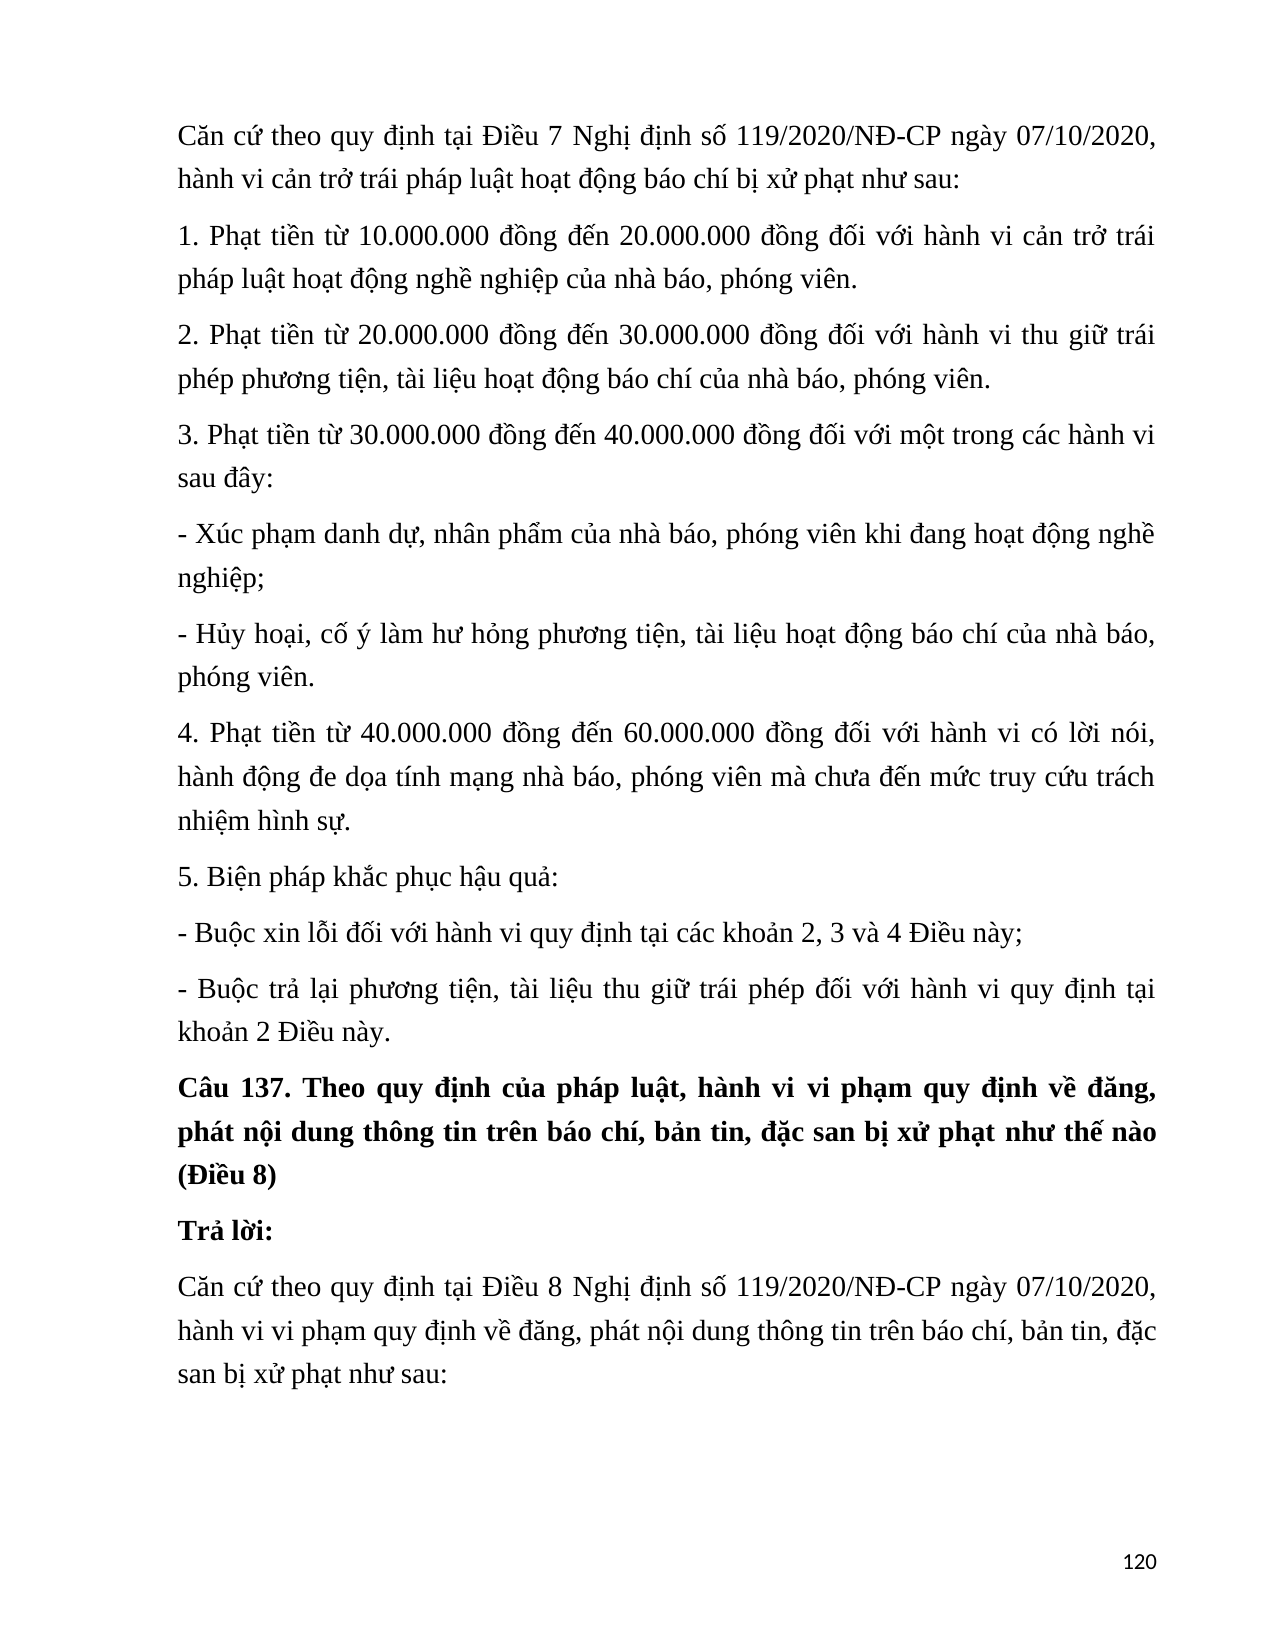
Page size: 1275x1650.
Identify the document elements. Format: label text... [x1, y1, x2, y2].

text - Xúc phạm danh dự, nhân phẩm của nhà báo, phóng viên khi đang hoạt động nghề nghiệp; [177, 516, 1157, 593]
text 4. Phạt tiền từ 40.000.000 đồng đến 60.000.000 đồng đối với hành vi có lời nói, hành động đe dọa tính mạng nhà báo, phóng viên mà chưa đến mức truy cứu trách nhiệm hình sự. [177, 716, 1157, 836]
text Trả lời: [177, 1213, 1157, 1247]
text Câu 137. Theo quy định của pháp luật, hành vi vi phạm quy định về đăng, phát nội dung thông tin trên báo chí, bản tin, đặc san bị xử phạt như thế nào (Điều 8) [177, 1070, 1157, 1191]
text - Hủy hoại, cố ý làm hư hỏng phương tiện, tài liệu hoạt động báo chí của nhà báo, phóng viên. [177, 616, 1157, 693]
text Căn cứ theo quy định tại Điều 8 Nghị định số 119/2020/NĐ-CP ngày 07/10/2020, hành vi vi phạm quy định về đăng, phát nội dung thông tin trên báo chí, bản tin, đặc san bị xử phạt như sau: [177, 1269, 1157, 1390]
text 5. Biện pháp khắc phục hậu quả: [177, 859, 1157, 892]
text - Buộc xin lỗi đối với hành vi quy định tại các khoản 2, 3 và 4 Điều này; [177, 915, 1157, 948]
text Căn cứ theo quy định tại Điều 7 Nghị định số 119/2020/NĐ-CP ngày 07/10/2020, hành vi cản trở trái pháp luật hoạt động báo chí bị xử phạt như sau: [177, 118, 1157, 195]
text 1. Phạt tiền từ 10.000.000 đồng đến 20.000.000 đồng đối với hành vi cản trở trái pháp luật hoạt động nghề nghiệp của nhà báo, phóng viên. [177, 218, 1157, 295]
text 2. Phạt tiền từ 20.000.000 đồng đến 30.000.000 đồng đối với hành vi thu giữ trái phép phương tiện, tài liệu hoạt động báo chí của nhà báo, phóng viên. [177, 317, 1157, 394]
text 3. Phạt tiền từ 30.000.000 đồng đến 40.000.000 đồng đối với một trong các hành vi sau đây: [177, 417, 1157, 494]
text - Buộc trả lại phương tiện, tài liệu thu giữ trái phép đối với hành vi quy định tại khoản 2 Điều này. [177, 971, 1157, 1048]
